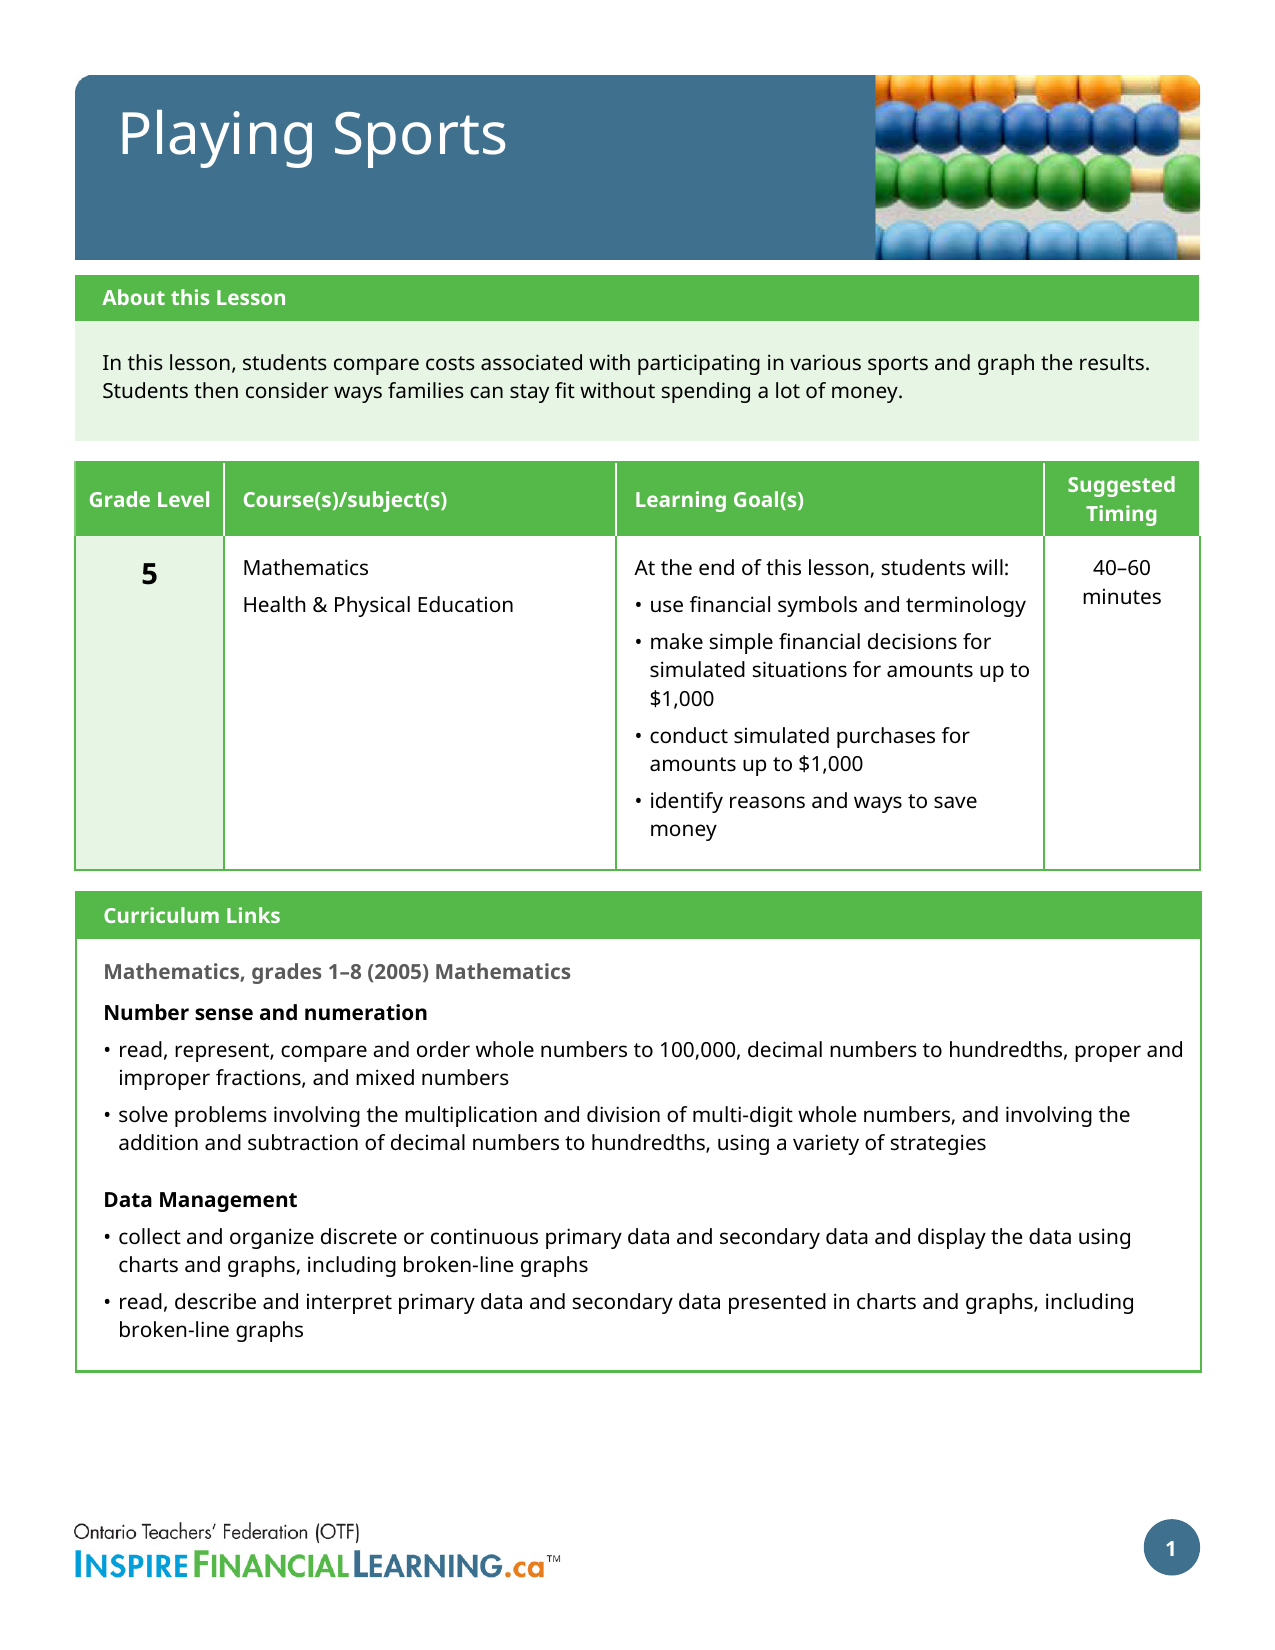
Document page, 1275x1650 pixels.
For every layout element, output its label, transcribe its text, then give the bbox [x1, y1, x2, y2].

table_cell Mathematics, grades 1–8 (2005) Mathematics Number sense and numeration read, represent, compare and order whole numbers to 100,000, decimal numbers to hundredths, proper and improper fractions, and mixed numbers solve problems involving the multiplication and division of multi-digit whole numbers, and involving the addition and subtraction of decimal numbers to hundredths, using a variety of strategies Data Management collect and organize discrete or continuous primary data and secondary data and display the data using charts and graphs, including broken-line graphs read, describe and interpret primary data and secondary data presented in charts and graphs, including broken-line graphs [77, 939, 1200, 1370]
table_header About this Lesson [75, 275, 1199, 321]
table_cell Mathematics Health & Physical Education [225, 536, 615, 869]
table_header Curriculum Links [77, 893, 1200, 937]
picture [73, 1521, 561, 1586]
picture [75, 75, 1200, 260]
table_header Suggested Timing [1045, 461, 1199, 536]
table_header Grade Level [76, 461, 224, 536]
table_header Learning Goal(s) [617, 463, 1043, 536]
table_cell 5 [76, 536, 223, 869]
table_cell In this lesson, students compare costs associated with participating in various sports and graph the results. Students then consider ways families can stay fit without spending a lot of money. [75, 321, 1199, 441]
table_header Course(s)/subject(s) [224, 461, 615, 536]
table_cell 40–60 minutes [1045, 536, 1199, 869]
table_cell At the end of this lesson, students will: use financial symbols and terminology make simple financial decisions for simulated situations for amounts up to $1,000 conduct simulated purchases for amounts up to $1,000 identify reasons and ways to save money [617, 536, 1043, 869]
